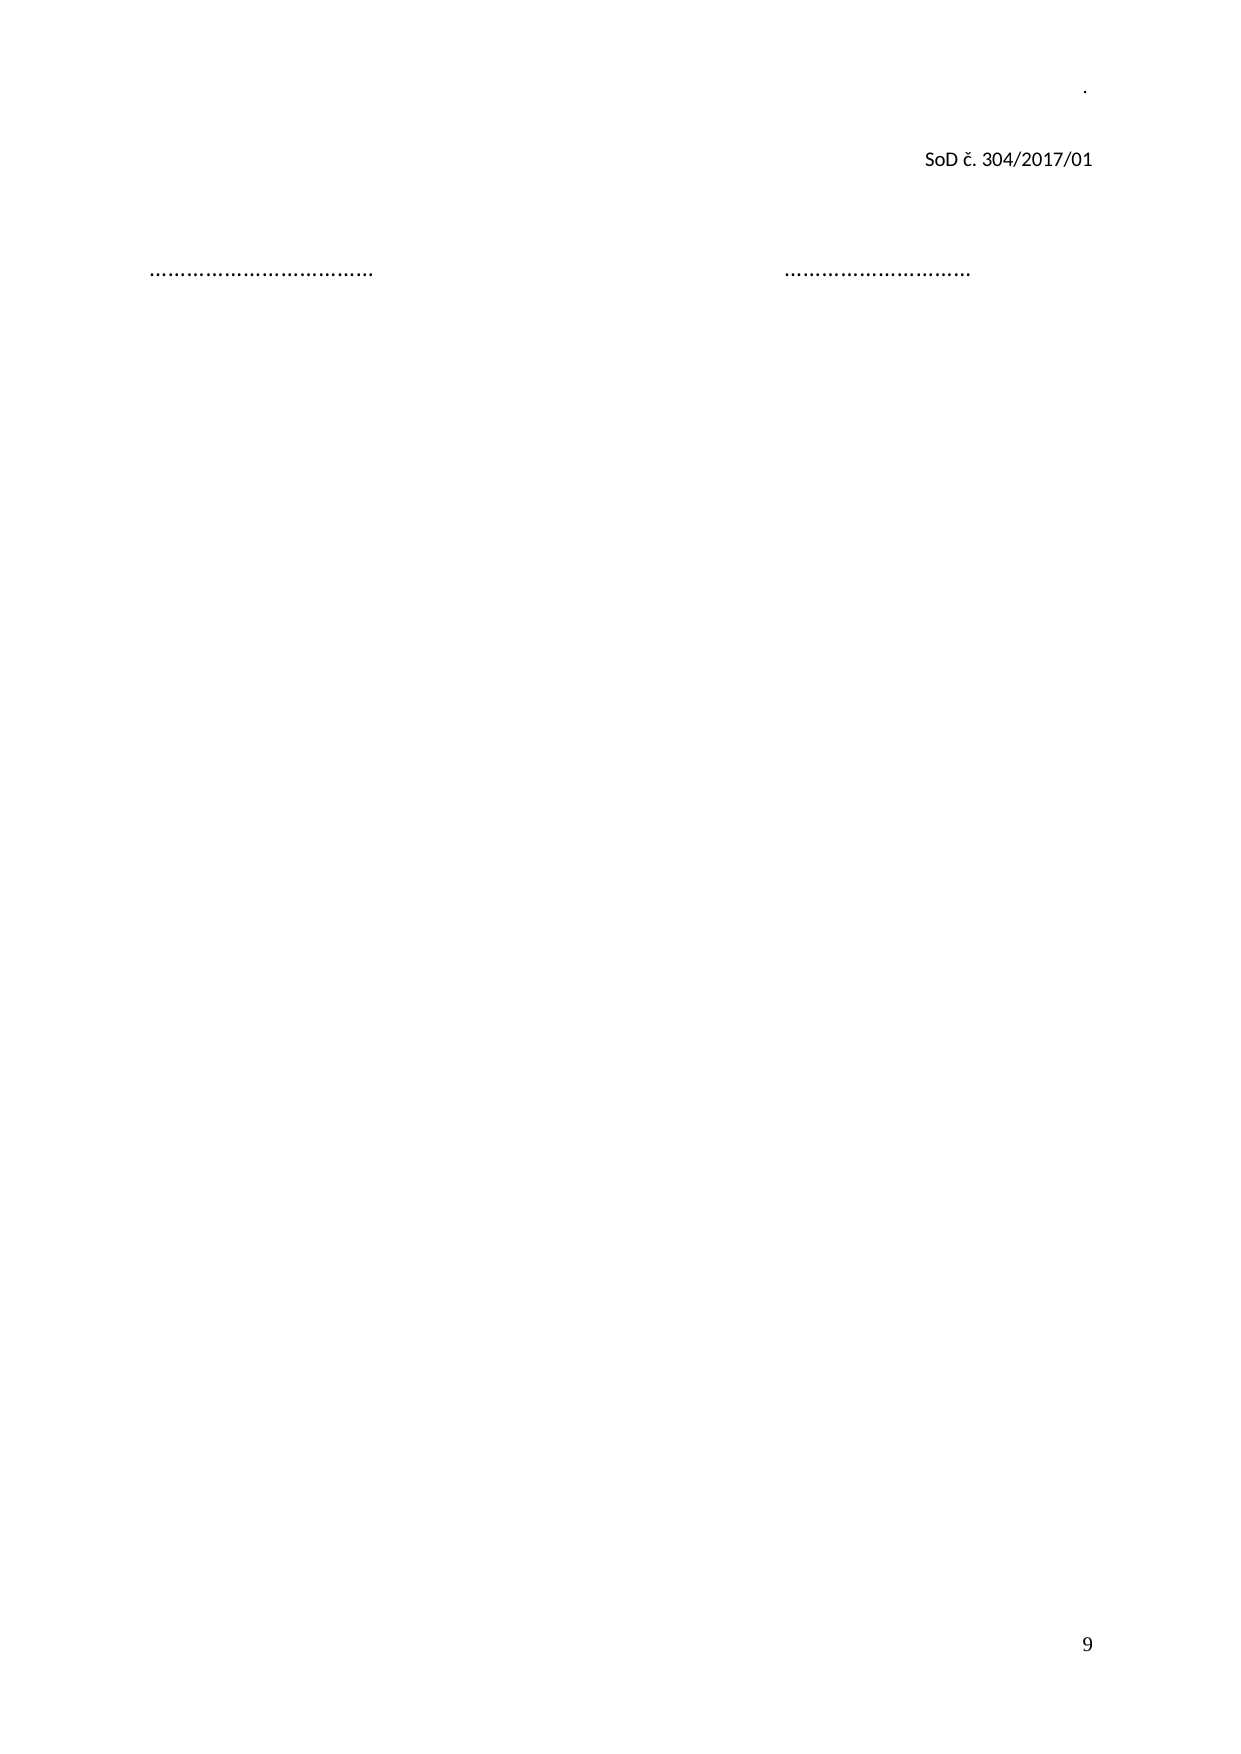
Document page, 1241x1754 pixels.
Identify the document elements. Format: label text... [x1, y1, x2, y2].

text ……………………………… ………………………… [148, 254, 1093, 283]
